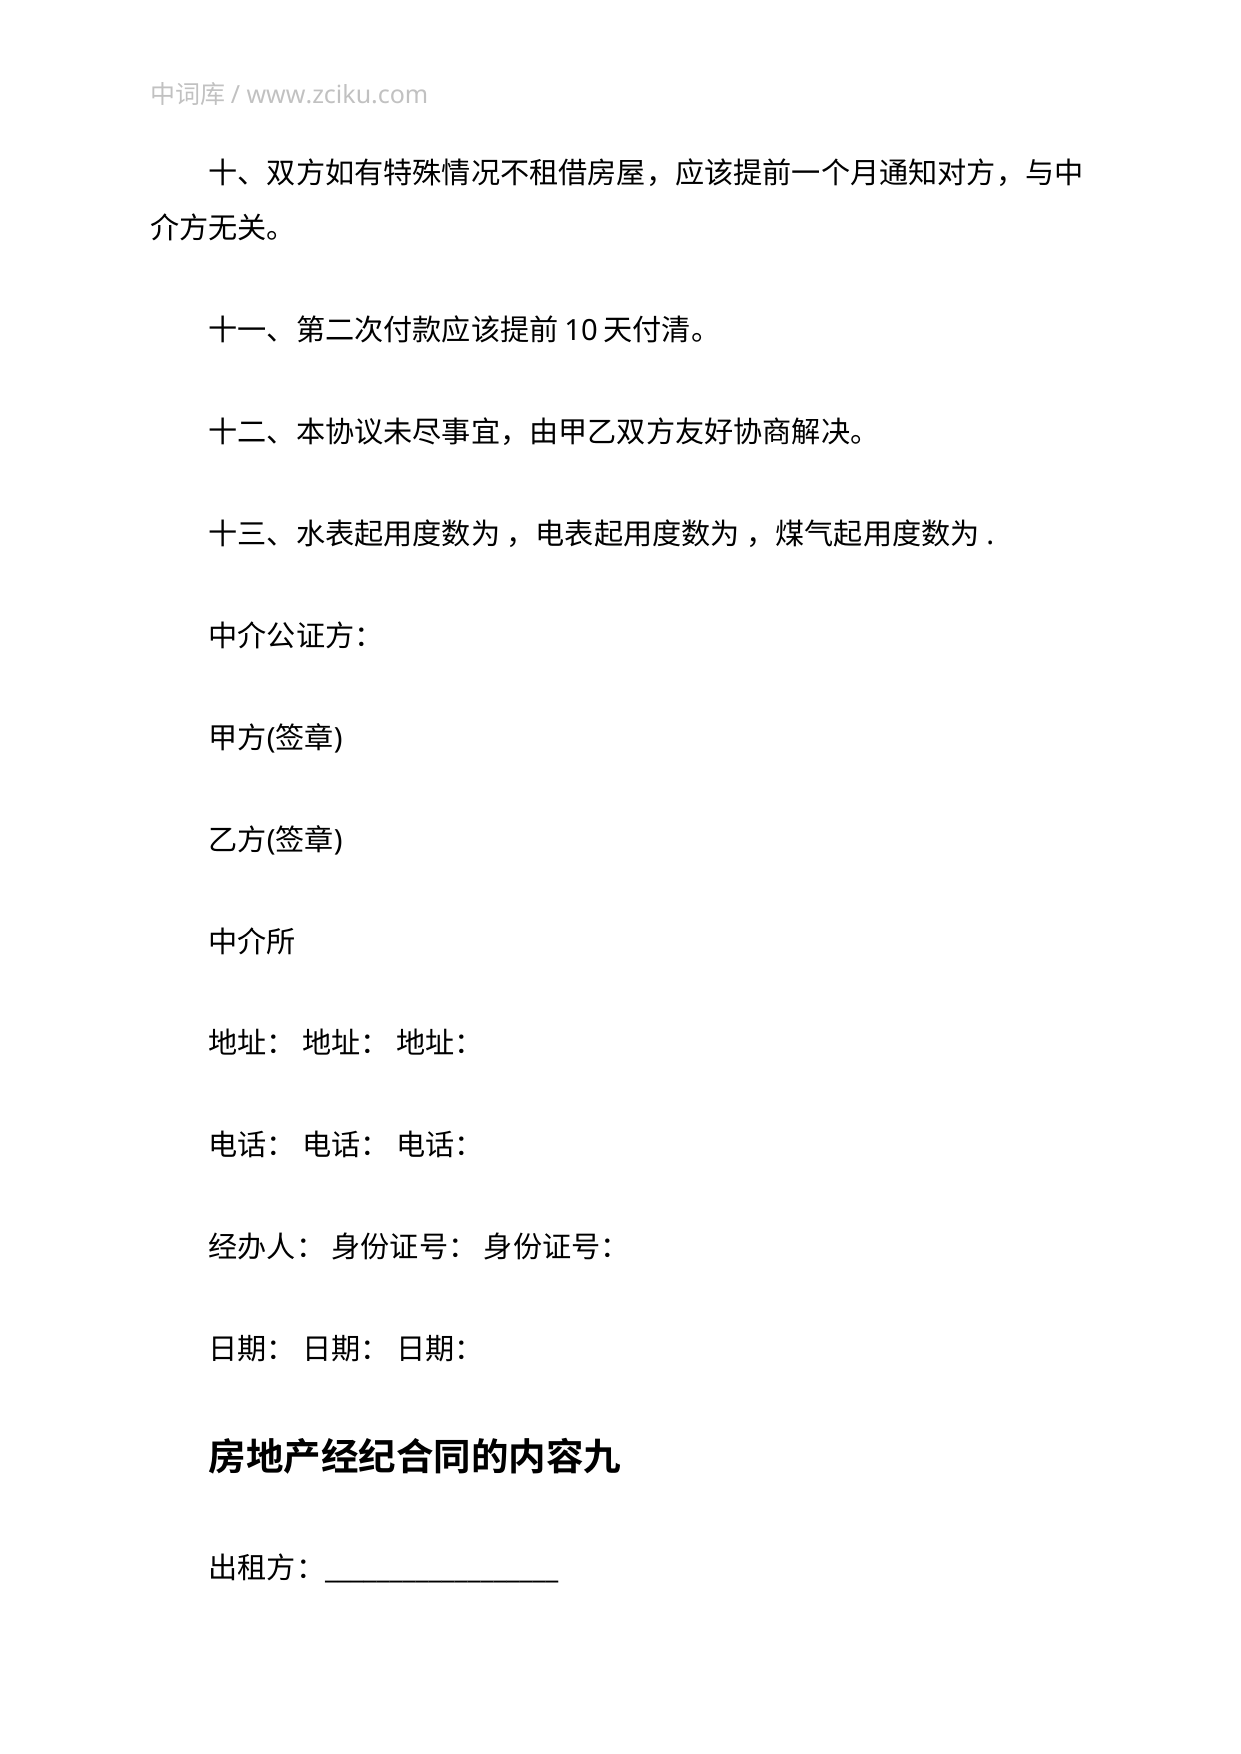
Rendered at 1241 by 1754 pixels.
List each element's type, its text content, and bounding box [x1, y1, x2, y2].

text 十一、第二次付款应该提前10天付清。 [150, 307, 1090, 349]
text 电话： 电话： 电话： [150, 1122, 1090, 1164]
text 出租方：__________________ [150, 1544, 1090, 1587]
text 日期： 日期： 日期： [150, 1325, 1090, 1367]
text 中介公证方： [150, 612, 1090, 655]
text 房地产经纪合同的内容九 [150, 1427, 1090, 1481]
text 十三、水表起用度数为 ，电表起用度数为 ，煤气起用度数为 . [150, 510, 1090, 553]
text 地址： 地址： 地址： [150, 1020, 1090, 1062]
text 甲方(签章) [150, 714, 1090, 757]
text 乙方(签章) [150, 816, 1090, 858]
text 经办人： 身份证号： 身份证号： [150, 1223, 1090, 1266]
text 中介所 [150, 918, 1090, 960]
text 十、双方如有特殊情况不租借房屋，应该提前一个月通知对方，与中介方无关。 [150, 150, 1090, 247]
text 十二、本协议未尽事宜，由甲乙双方友好协商解决。 [150, 409, 1090, 451]
